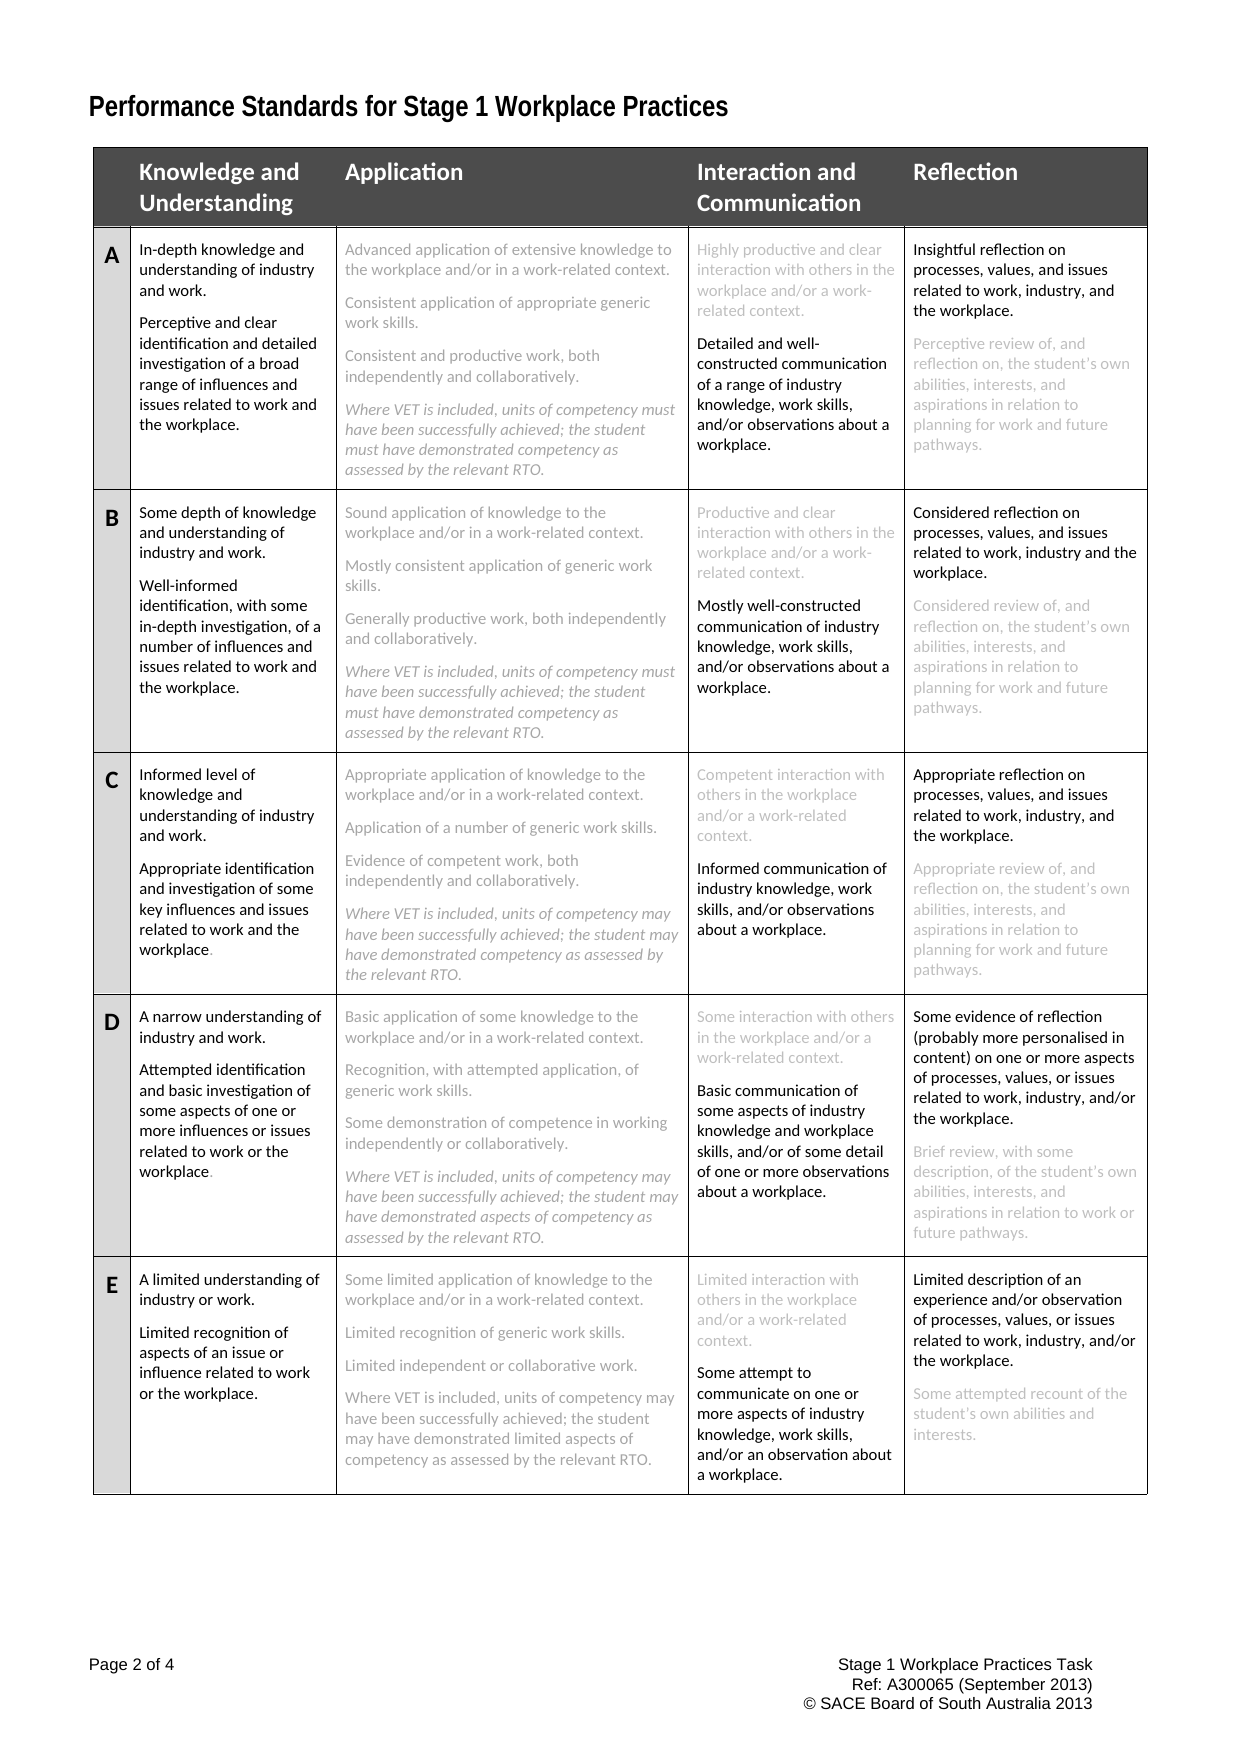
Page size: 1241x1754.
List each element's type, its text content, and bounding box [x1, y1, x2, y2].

table_cell Advanced application of extensive knowledge to the workplace and/or in a work-related context. Consistent application of appropriate generic work skills. Consistent and productive work, both independently and collaboratively. Where VET is included, units of competency must have been successfully achieved; the student must have demonstrated competency as assessed by the relevant RTO. [337, 228, 688, 489]
table_cell B [94, 490, 130, 751]
table_cell Some depth of knowledge and understanding of industry and work. Well-informed identification, with some in-depth investigation, of a number of influences and issues related to work and the workplace. [131, 490, 336, 751]
table_cell Some interaction with others in the workplace and/or a work-related context. Basic communication of some aspects of industry knowledge and workplace skills, and/or of some detail of one or more observations about a workplace. [689, 995, 904, 1256]
table_cell D [94, 995, 130, 1256]
table_cell Appropriate reflection on processes, values, and issues related to work, industry, and the workplace. Appropriate review of, and reflection on, the student’s own abilities, interests, and aspirations in relation to planning for work and future pathways. [905, 753, 1147, 993]
table_header [94, 148, 130, 226]
table_cell C [94, 753, 130, 993]
table_cell Informed level of knowledge and understanding of industry and work. Appropriate identification and investigation of some key influences and issues related to work and the workplace. [131, 753, 336, 993]
table_cell A [94, 228, 130, 489]
table_cell Highly productive and clear interaction with others in the workplace and/or a work-related context. Detailed and well-constructed communication of a range of industry knowledge, work skills, and/or observations about a workplace. [689, 228, 904, 489]
table_cell A narrow understanding of industry and work. Attempted identification and basic investigation of some aspects of one or more influences or issues related to work or the workplace. [131, 995, 336, 1256]
table_cell Limited description of an experience and/or observation of processes, values, or issues related to work, industry, and/or the workplace. Some attempted recount of the student’s own abilities and interests. [905, 1257, 1147, 1493]
table_cell Some limited application of knowledge to the workplace and/or in a work-related context. Limited recognition of generic work skills. Limited independent or collaborative work. Where VET is included, units of competency may have been successfully achieved; the student may have demonstrated limited aspects of competency as assessed by the relevant RTO. [337, 1257, 688, 1493]
table_cell Appropriate application of knowledge to the workplace and/or in a work-related context. Application of a number of generic work skills. Evidence of competent work, both independently and collaboratively. Where VET is included, units of competency may have been successfully achieved; the student may have demonstrated competency as assessed by the relevant RTO. [337, 753, 688, 993]
text Performance Standards for Stage 1 Workplace Practices [89, 89, 1152, 122]
table_cell Productive and clear interaction with others in the workplace and/or a work-related context. Mostly well-constructed communication of industry knowledge, work skills, and/or observations about a workplace. [689, 490, 904, 751]
table_header Knowledge and Understanding [130, 148, 336, 226]
table_cell Competent interaction with others in the workplace and/or a work-related context. Informed communication of industry knowledge, work skills, and/or observations about a workplace. [689, 753, 904, 993]
table_cell Insightful reflection on processes, values, and issues related to work, industry, and the workplace. Perceptive review of, and reflection on, the student’s own abilities, interests, and aspirations in relation to planning for work and future pathways. [905, 228, 1147, 489]
table_cell In-depth knowledge and understanding of industry and work. Perceptive and clear identification and detailed investigation of a broad range of influences and issues related to work and the workplace. [131, 228, 336, 489]
table_cell Considered reflection on processes, values, and issues related to work, industry and the workplace. Considered review of, and reflection on, the student’s own abilities, interests, and aspirations in relation to planning for work and future pathways. [905, 490, 1147, 751]
table_cell Some evidence of reflection (probably more personalised in content) on one or more aspects of processes, values, or issues related to work, industry, and/or the workplace. Brief review, with some description, of the student’s own abilities, interests, and aspirations in relation to work or future pathways. [905, 995, 1147, 1256]
table_header Reflection [904, 148, 1147, 226]
table_cell Sound application of knowledge to the workplace and/or in a work-related context. Mostly consistent application of generic work skills. Generally productive work, both independently and collaboratively. Where VET is included, units of competency must have been successfully achieved; the student must have demonstrated competency as assessed by the relevant RTO. [337, 490, 688, 751]
table_cell A limited understanding of industry or work. Limited recognition of aspects of an issue or influence related to work or the workplace. [131, 1257, 336, 1493]
table_cell Basic application of some knowledge to the workplace and/or in a work-related context. Recognition, with attempted application, of generic work skills. Some demonstration of competence in working independently or collaboratively. Where VET is included, units of competency may have been successfully achieved; the student may have demonstrated aspects of competency as assessed by the relevant RTO. [337, 995, 688, 1256]
table_header Interaction and Communication [688, 148, 904, 226]
table_cell E [94, 1257, 130, 1493]
table_cell Limited interaction with others in the workplace and/or a work-related context. Some attempt to communicate on one or more aspects of industry knowledge, work skills, and/or an observation about a workplace. [689, 1257, 904, 1493]
table_header Application [336, 148, 688, 226]
